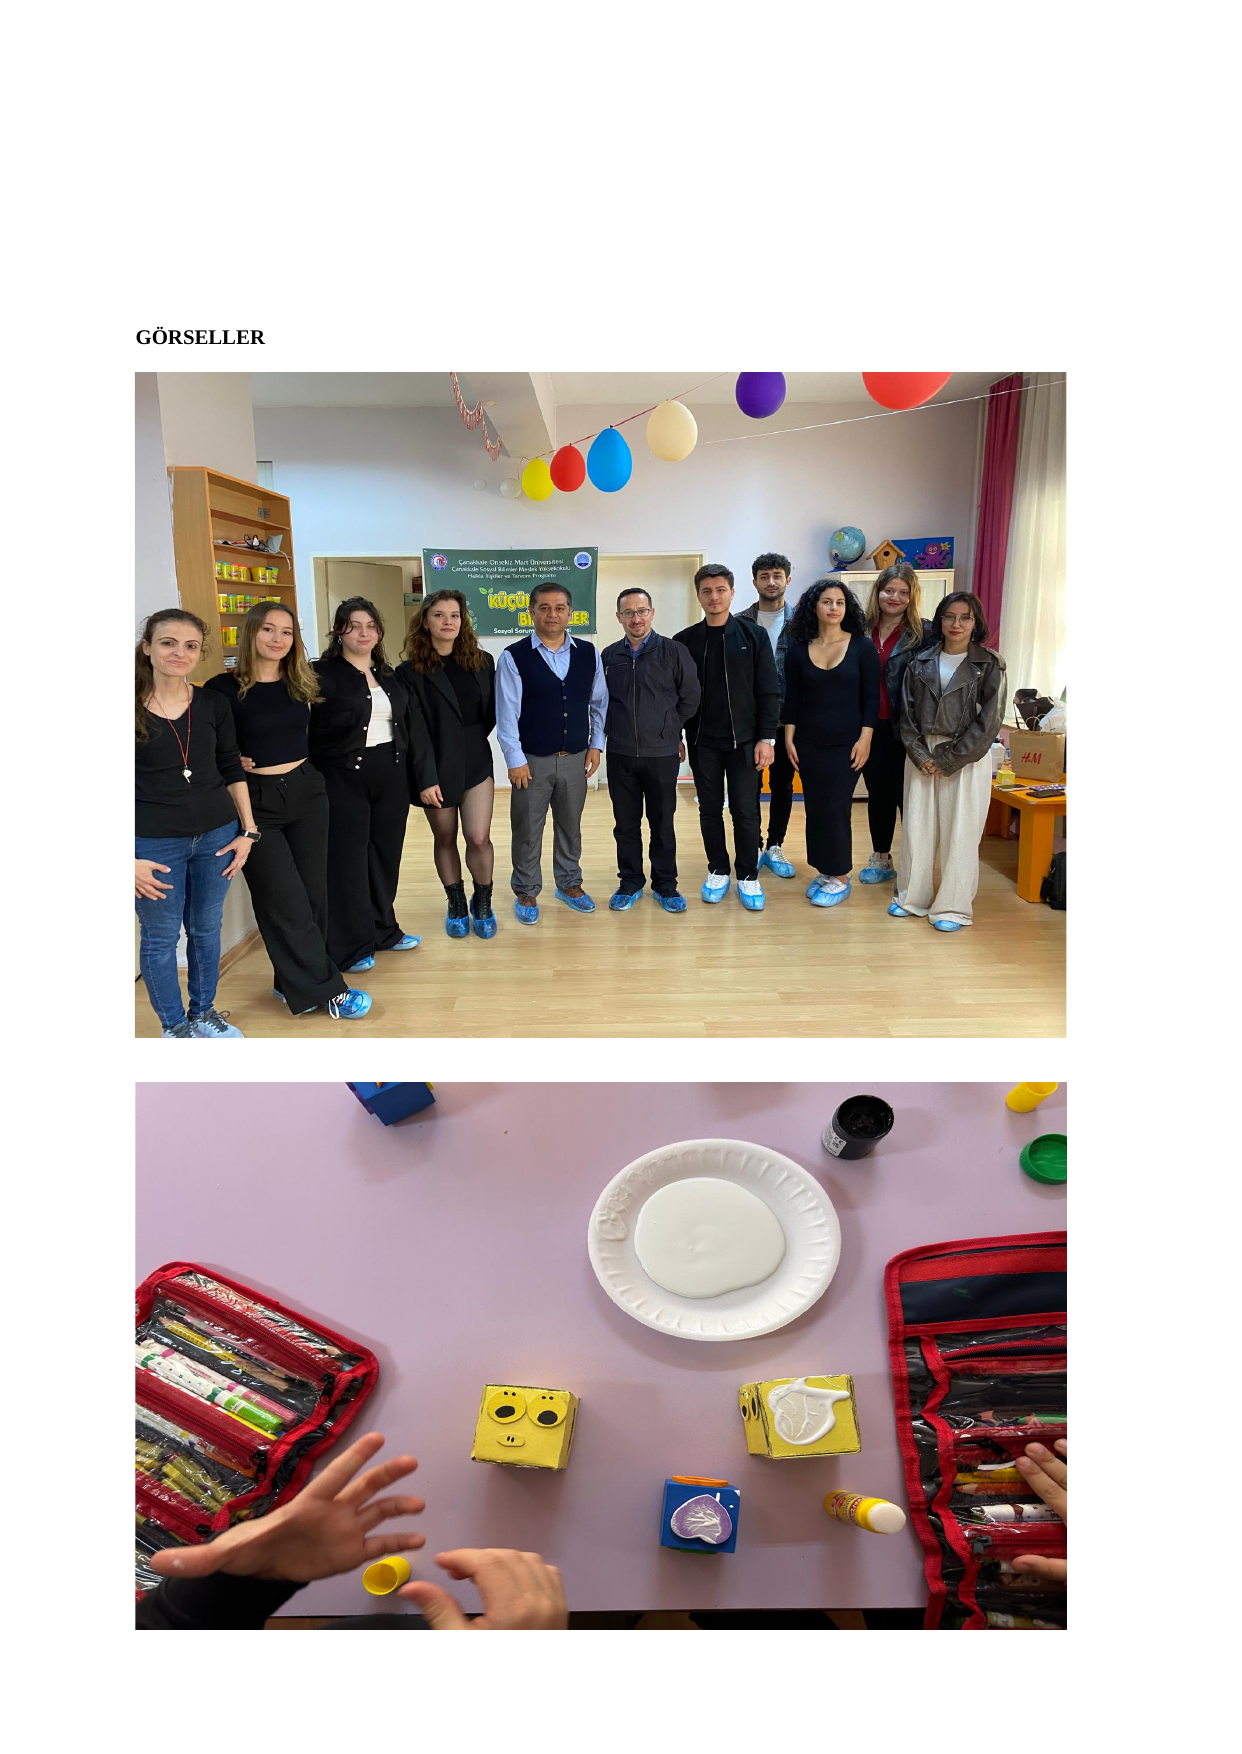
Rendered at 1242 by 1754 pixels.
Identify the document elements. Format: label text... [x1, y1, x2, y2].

picture [134, 372, 1067, 1038]
picture [135, 1082, 1067, 1630]
text GÖRSELLER [135, 325, 1067, 349]
